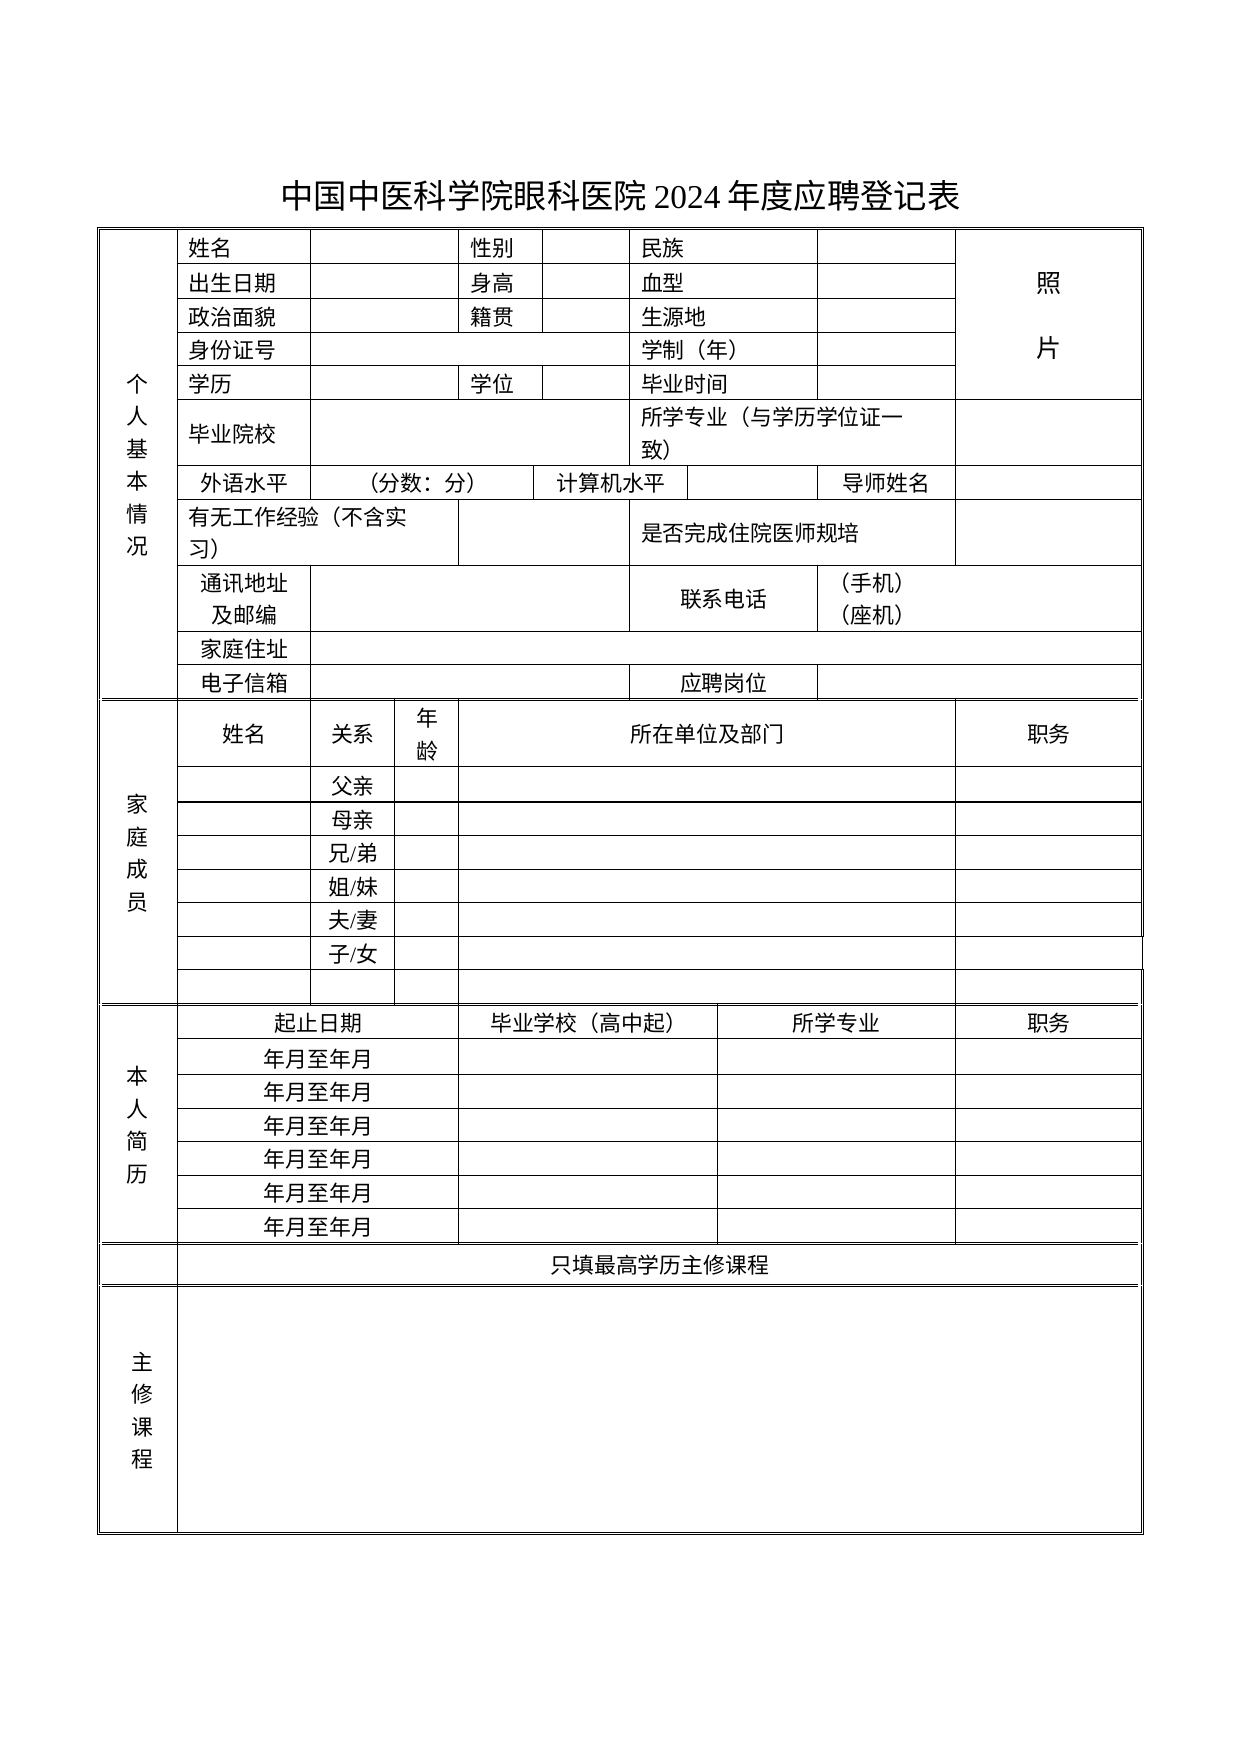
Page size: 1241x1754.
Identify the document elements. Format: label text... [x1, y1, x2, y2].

table_cell [956, 803, 1141, 835]
table_cell [956, 466, 1141, 498]
table_cell [543, 299, 629, 332]
table_cell 学位 [459, 366, 542, 399]
table_cell 是否完成住院医师规培 [630, 500, 955, 564]
table_cell [311, 400, 629, 465]
table_cell [459, 903, 955, 936]
table_cell 年龄 [395, 701, 458, 766]
table_cell [178, 903, 310, 936]
table_header 照 片 [956, 230, 1141, 399]
table_cell 学制（年） [630, 333, 817, 365]
table_cell [956, 836, 1141, 868]
table_cell 应聘岗位 [630, 665, 817, 698]
table_cell 电子信箱 [178, 665, 310, 698]
table_cell [818, 299, 955, 332]
table_cell [956, 1039, 1141, 1074]
table_cell [311, 333, 629, 365]
table_cell [178, 836, 310, 868]
table_cell [718, 1142, 955, 1174]
table_cell [818, 333, 955, 365]
table_cell [818, 264, 955, 298]
table_cell [459, 870, 955, 902]
table_cell [311, 632, 1141, 664]
table_cell [459, 1075, 717, 1107]
table_cell 父亲 [311, 767, 394, 801]
table_cell 联系电话 [630, 566, 817, 631]
table_cell 籍贯 [459, 299, 542, 332]
table_cell 年月至年月 [178, 1209, 458, 1242]
table_cell 血型 [630, 264, 817, 298]
table_cell 起止日期 [178, 1006, 458, 1038]
table_cell 导师姓名 [818, 466, 955, 498]
table_cell [459, 836, 955, 868]
table_cell [311, 264, 458, 298]
table_cell [459, 803, 955, 835]
table_cell [459, 767, 955, 801]
table_cell 姓名 [178, 701, 310, 766]
table_cell [459, 1209, 717, 1242]
table_cell 子/女 [311, 937, 394, 969]
table_cell [956, 1209, 1141, 1242]
table_cell [311, 366, 458, 399]
table_cell [956, 970, 1141, 1003]
table_cell 年月至年月 [178, 1075, 458, 1107]
table_cell 年月至年月 [178, 1142, 458, 1174]
table_cell [956, 1142, 1141, 1174]
table_header 姓名 [178, 230, 310, 263]
table_cell [718, 1176, 955, 1208]
table_cell 年月至年月 [178, 1176, 458, 1208]
table_cell [543, 264, 629, 298]
table_cell [459, 1039, 717, 1074]
table_cell [395, 767, 458, 801]
table_cell 外语水平 [178, 466, 310, 498]
table_cell [818, 665, 1141, 698]
table_cell 年月至年月 [178, 1109, 458, 1141]
table_cell [956, 1176, 1141, 1208]
table_cell 年月至年月 [178, 1039, 458, 1074]
table_cell [178, 870, 310, 902]
table_cell 职务 [956, 698, 1141, 766]
table_cell [100, 1242, 177, 1284]
table_cell [311, 299, 458, 332]
table_cell （手机） （座机） [818, 566, 1141, 631]
table_cell [459, 1176, 717, 1208]
table_cell 生源地 [630, 299, 817, 332]
table_cell [395, 803, 458, 835]
table_header 民族 [630, 230, 817, 263]
table_cell 本 人 简 历 [100, 1003, 177, 1242]
table_cell 政治面貌 [178, 299, 310, 332]
table_cell [956, 1075, 1141, 1107]
table_cell [818, 366, 955, 399]
table_cell [395, 970, 458, 1003]
table_cell [178, 970, 310, 1003]
table_header [818, 230, 955, 263]
table_header [543, 230, 629, 263]
table_cell [718, 1209, 955, 1242]
table_cell 毕业时间 [630, 366, 817, 399]
table_cell [178, 803, 310, 835]
table_cell [543, 366, 629, 399]
table_cell [718, 1075, 955, 1107]
table_cell [956, 767, 1141, 801]
table_cell 出生日期 [178, 264, 310, 298]
table_cell [395, 870, 458, 902]
table_cell 所学专业 [718, 1006, 955, 1038]
table_cell [311, 970, 394, 1003]
table_cell 通讯地址 及邮编 [178, 566, 310, 631]
table_cell [178, 767, 310, 801]
table_cell 所学专业（与学历学位证一致） [630, 400, 955, 465]
table_cell [395, 937, 458, 969]
table_cell [956, 903, 1141, 936]
table_cell 身高 [459, 264, 542, 298]
table_cell 夫/妻 [311, 903, 394, 936]
table_header [311, 230, 458, 263]
table_cell [459, 970, 955, 1003]
table_cell 职务 [956, 1003, 1141, 1038]
table_cell [395, 903, 458, 936]
text 中国中医科学院眼科医院2024年度应聘登记表 [187, 162, 1053, 227]
table_cell [311, 566, 629, 631]
table_cell 毕业学校（高中起） [459, 1006, 717, 1038]
table_cell 学历 [178, 366, 310, 399]
table_cell （分数：分） [311, 466, 533, 498]
table_cell [459, 500, 629, 564]
table_cell [956, 870, 1141, 902]
table_cell 所在单位及部门 [459, 701, 955, 766]
table_cell [395, 836, 458, 868]
table_cell [956, 400, 1141, 465]
table_cell 毕业院校 [178, 400, 310, 465]
table_cell [459, 937, 955, 969]
table_cell [956, 937, 1142, 969]
table_cell 只填最高学历主修课程 [178, 1242, 1141, 1284]
table_cell 家庭住址 [178, 632, 310, 664]
table_cell 兄/弟 [311, 836, 394, 868]
table_cell [956, 1109, 1141, 1141]
table_cell [178, 1284, 1142, 1532]
table_cell [459, 1142, 717, 1174]
table_cell [459, 1109, 717, 1141]
table_header 性别 [459, 230, 542, 263]
table_cell 母亲 [311, 803, 394, 835]
table_cell 关系 [311, 701, 394, 766]
table_cell [178, 937, 310, 969]
table_cell [956, 500, 1141, 564]
table_cell 姐/妹 [311, 870, 394, 902]
table_cell 计算机水平 [534, 466, 687, 498]
table_cell 身份证号 [178, 333, 310, 365]
table_cell 主修课程 [98, 1284, 177, 1532]
table_cell 有无工作经验（不含实习） [178, 500, 458, 564]
table_cell 家 庭 成 员 [100, 698, 177, 1003]
table_cell [718, 1039, 955, 1074]
table_cell [311, 665, 629, 698]
table_cell [688, 466, 817, 498]
table_header 个 人 基 本 情 况 [100, 230, 177, 698]
table_cell [718, 1109, 955, 1141]
